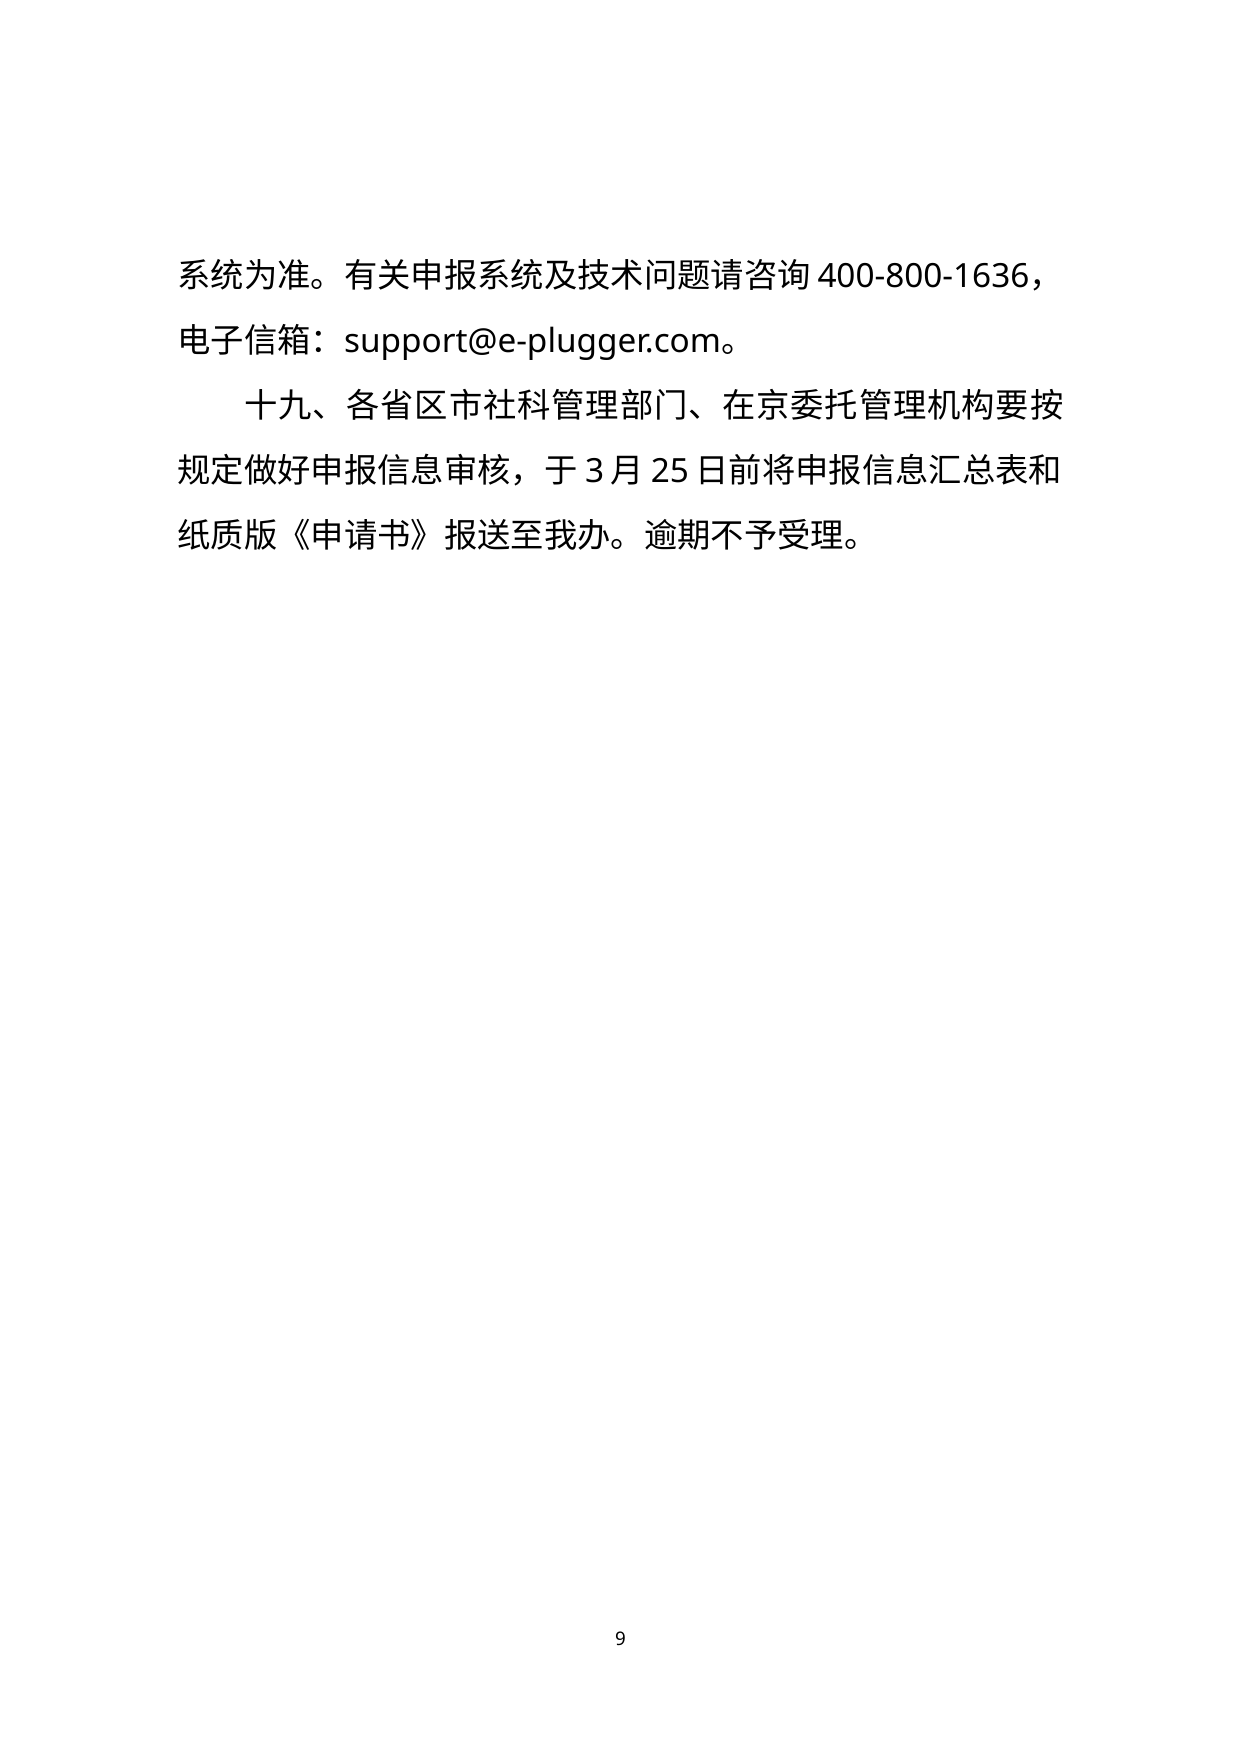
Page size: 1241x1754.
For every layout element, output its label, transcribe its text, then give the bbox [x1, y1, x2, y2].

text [177, 240, 1063, 370]
text 十九、各省区市社科管理部门、在京委托管理机构要按规定做好申报信息审核，于3月25日前将申报信息汇总表和纸质版《申请书》报送至我办。逾期不予受理。 [177, 370, 1063, 565]
